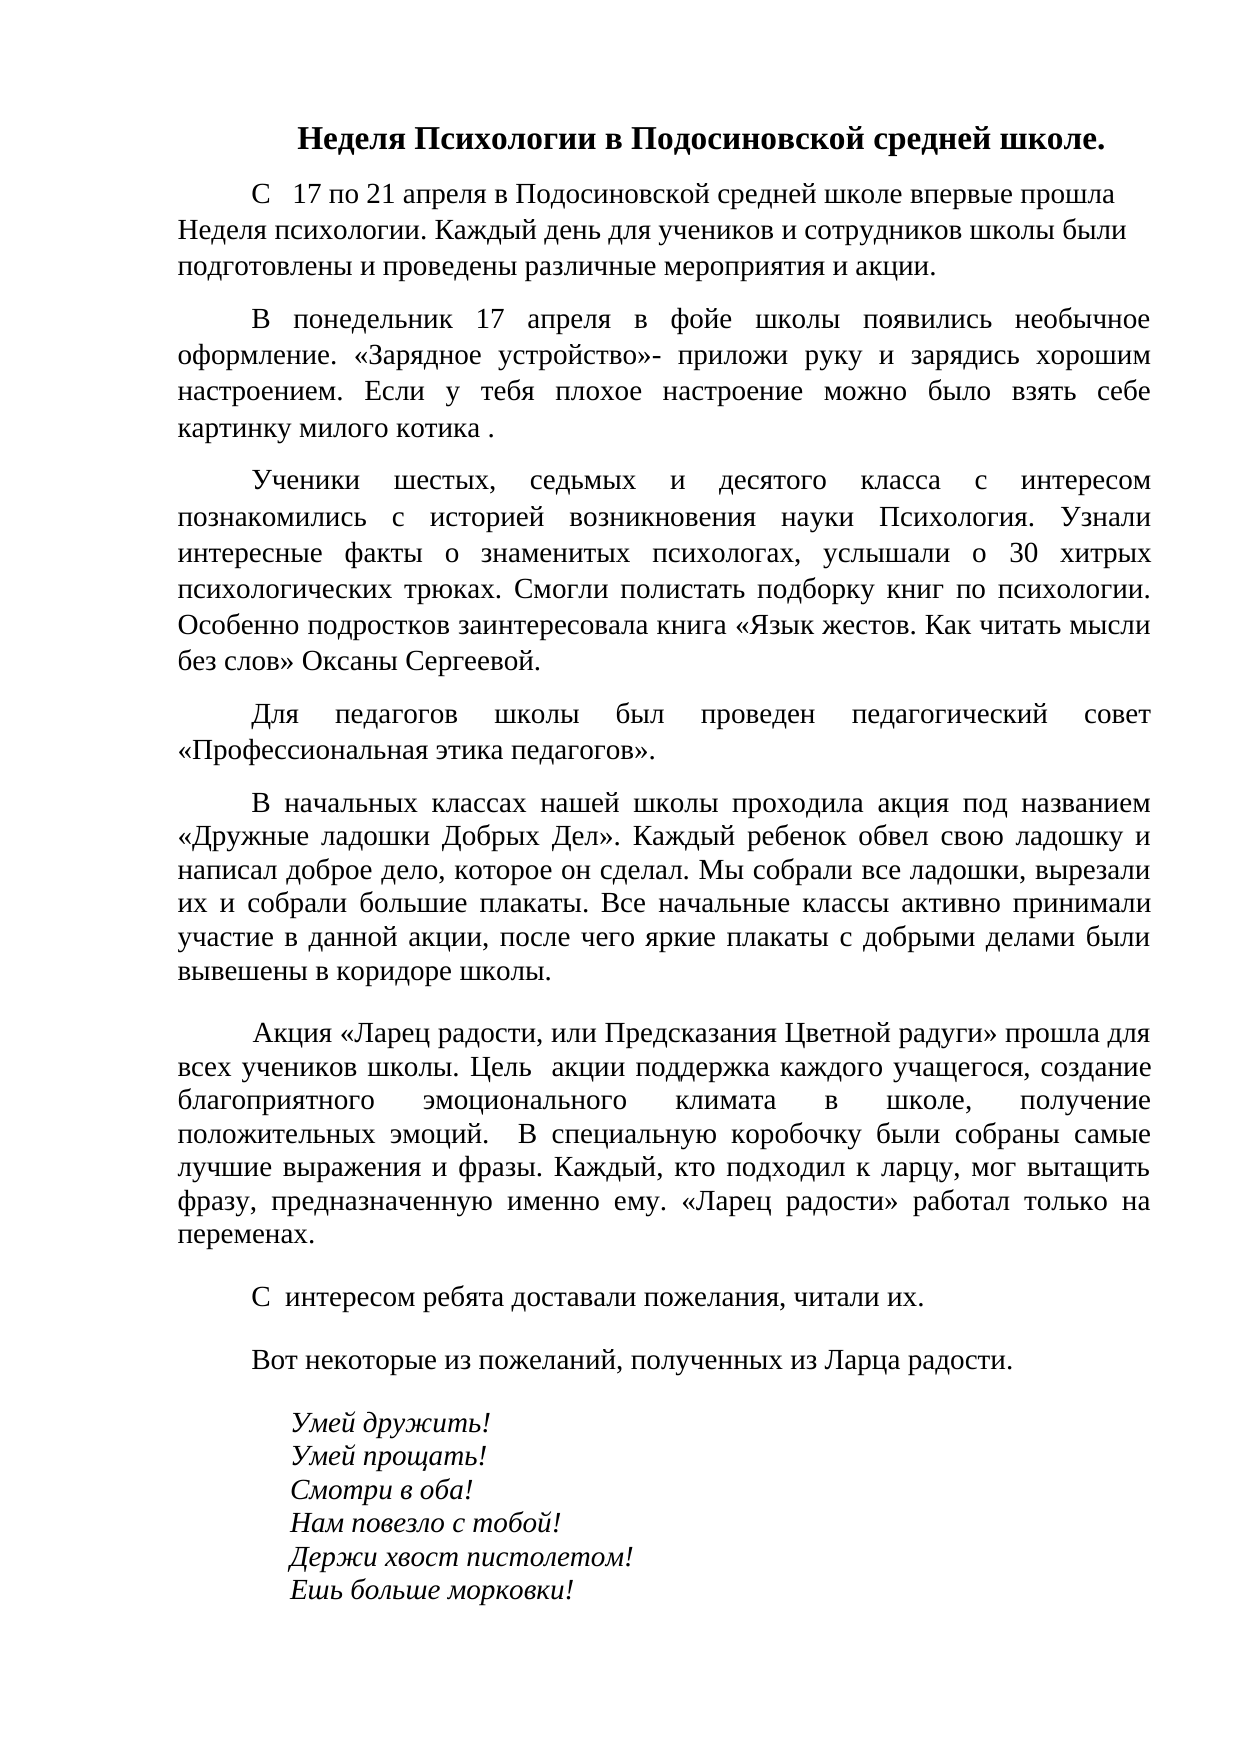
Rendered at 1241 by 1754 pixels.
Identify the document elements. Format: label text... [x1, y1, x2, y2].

text В понедельник 17 апреля в фойе школы появились необычное оформление. «Зарядное устройство»- приложи руку и зарядись хорошим настроением. Если у тебя плохое настроение можно было взять себе картинку милого котика . [177, 301, 1152, 443]
text Вот некоторые из пожеланий, полученных из Ларца радости. [177, 1342, 1152, 1376]
text Ученики шестых, седьмых и десятого класса с интересом познакомились с историей возникновения науки Психология. Узнали интересные факты о знаменитых психологах, услышали о 30 хитрых психологических трюках. Смогли полистать подборку книг по психологии. Особенно подростков заинтересовала книга «Язык жестов. Как читать мысли без слов» Оксаны Сергеевой. [177, 462, 1152, 571]
text С интересом ребята доставали пожелания, читали их. [177, 1279, 1152, 1313]
text Для педагогов школы был проведен педагогический совет «Профессиональная этика педагогов». [177, 696, 1152, 766]
text Умей прощать! [290, 1438, 1152, 1472]
text Ешь больше морковки! [290, 1572, 1152, 1606]
list Акция «Ларец радости, или Предсказания Цветной радуги» прошла для всех учеников школы. Цель акции поддержка каждого учащегося, создание благоприятного эмоционального климата в школе, получение положительных эмоций. В специальную коробочку были собраны самые лучшие выражения и фразы. Каждый, кто подходил к ларцу, мог вытащить фразу, предназначенную именно ему. «Ларец радости» работал только на переменах. [177, 1015, 1152, 1250]
text Нам повезло с тобой! [290, 1505, 1152, 1539]
text Смотри в оба! [290, 1472, 1152, 1505]
text Умей дружить! [290, 1405, 1152, 1438]
text С 17 по 21 апреля в Подосиновской средней школе впервые прошла Неделя психологии. Каждый день для учеников и сотрудников школы были подготовлены и проведены различные мероприятия и акции. [177, 176, 1152, 282]
text В начальных классах нашей школы проходила акция под названием «Дружные ладошки Добрых Дел». Каждый ребенок обвел свою ладошку и написал доброе дело, которое он сделал. Мы собрали все ладошки, вырезали их и собрали большие плакаты. Все начальные классы активно принимали участие в данной акции, после чего яркие плакаты с добрыми делами были вывешены в коридоре школы. [177, 785, 1152, 986]
text Неделя Психологии в Подосиновской средней школе. [177, 118, 1152, 156]
text Ученики шестых, седьмых и десятого класса с интересом познакомились с историей возникновения науки Психология. Узнали интересные факты о знаменитых психологах, услышали о 30 хитрых психологических трюках. Смогли полистать подборку книг по психологии. Особенно подростков заинтересовала книга «Язык жестов. Как читать мысли без слов» Оксаны Сергеевой. [177, 641, 1152, 677]
text Держи хвост пистолетом! [290, 1539, 1152, 1572]
